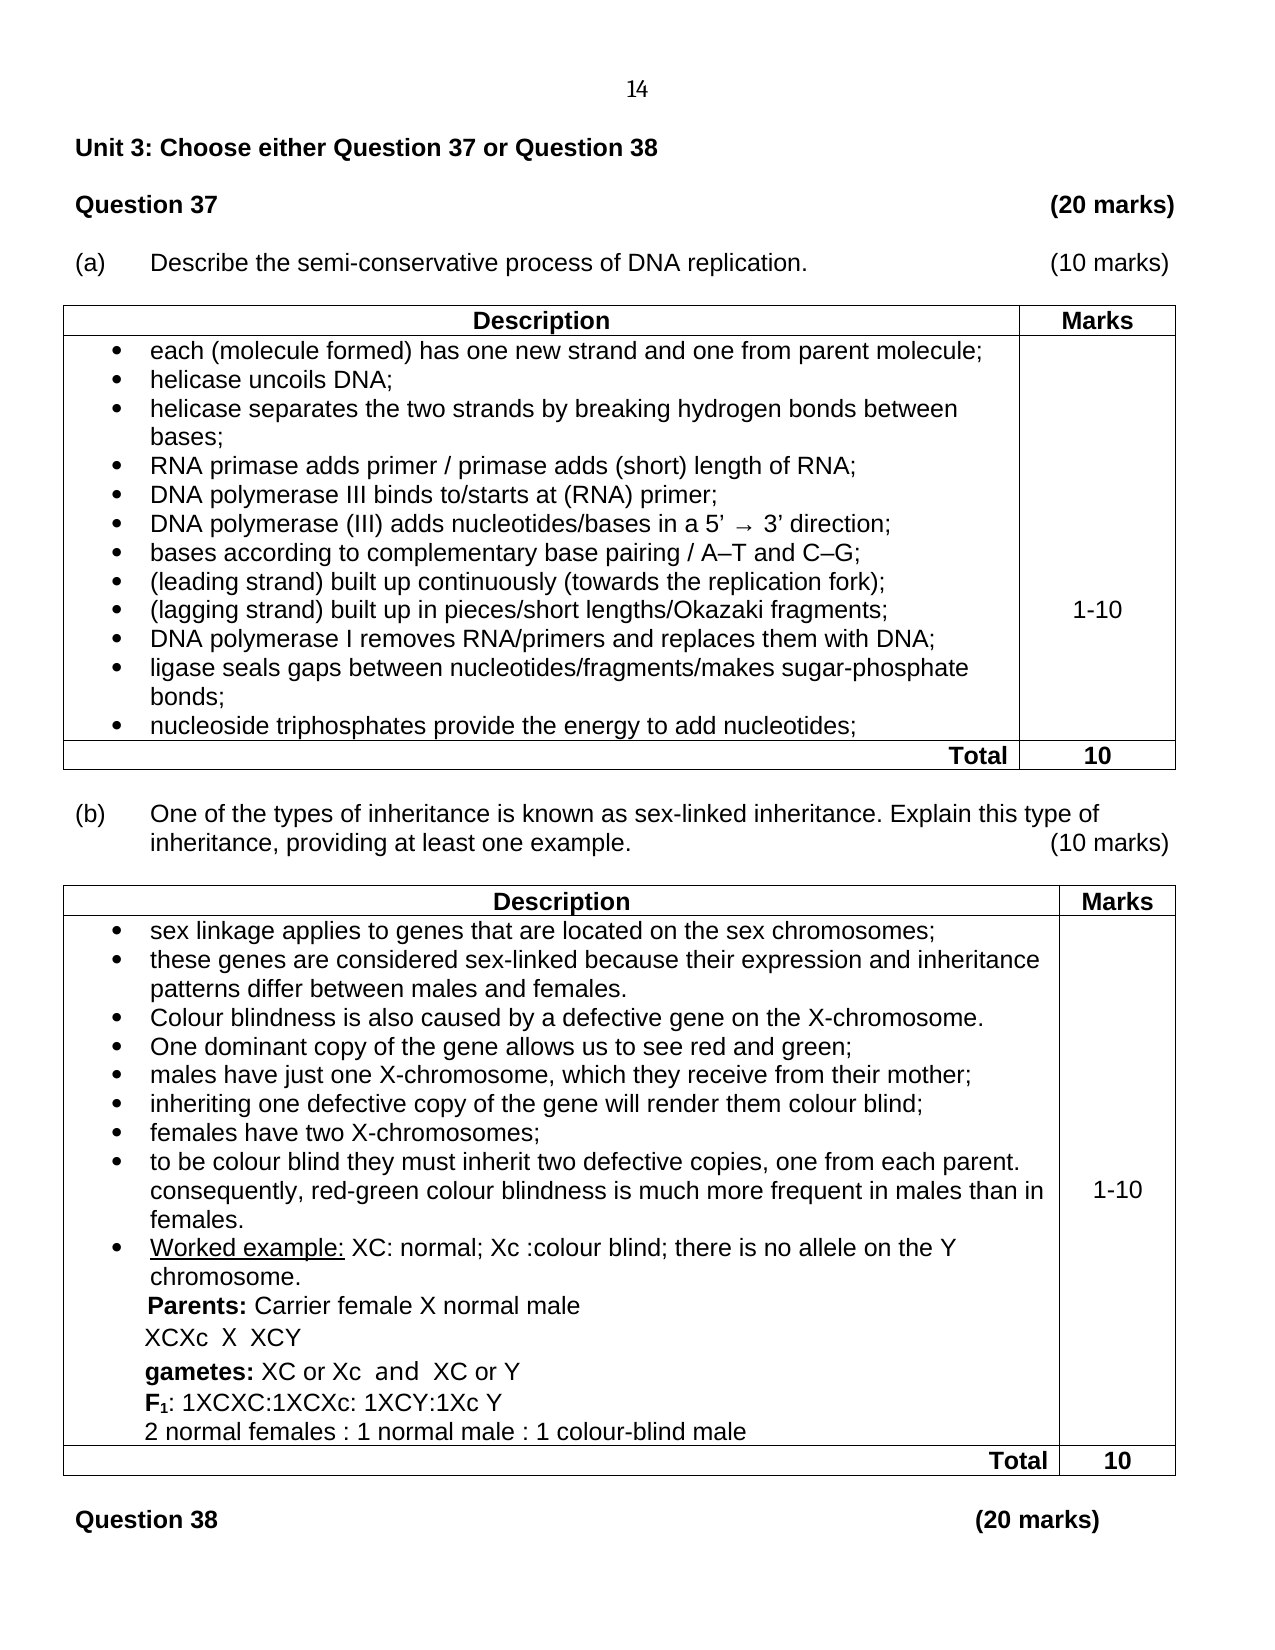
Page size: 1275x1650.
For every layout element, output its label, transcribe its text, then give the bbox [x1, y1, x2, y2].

table_header Description [64, 306, 1019, 335]
table_cell Total [64, 1446, 1059, 1475]
table_cell sex linkage applies to genes that are located on the sex chromosomes; these genes are considered sex-linked because their expression and inheritance patterns differ between males and females. Colour blindness is also caused by a defective gene on the X-chromosome. One dominant copy of the gene allows us to see red and green; males have just one X-chromosome, which they receive from their mother; inheriting one defective copy of the gene will render them colour blind; females have two X-chromosomes; to be colour blind they must inherit two defective copies, one from each parent. consequently, red-green colour blindness is much more frequent in males than in females. Worked example: XC: normal; Xc :colour blind; there is no allele on the Y chromosome. Parents: Carrier female X normal male XCXc X XCY gametes: XC or Xc and XC or Y F1: 1XCXC:1XCXc: 1XCY:1Xc Y 2 normal females : 1 normal male : 1 colour-blind male [64, 916, 1059, 1445]
text Unit 3: Choose either Question 37 or Question 38 [75, 132, 1200, 161]
text Question 37 (20 marks) [75, 190, 1200, 219]
text Question 38 (20 marks) [75, 1505, 1200, 1534]
table_cell each (molecule formed) has one new strand and one from parent molecule; helicase uncoils DNA; helicase separates the two strands by breaking hydrogen bonds between bases; RNA primase adds primer / primase adds (short) length of RNA; DNA polymerase III binds to/starts at (RNA) primer; DNA polymerase (III) adds nucleotides/bases in a 5’ → 3’ direction; bases according to complementary base pairing / A–T and C–G; (leading strand) built up continuously (towards the replication fork); (lagging strand) built up in pieces/short lengths/Okazaki fragments; DNA polymerase I removes RNA/primers and replaces them with DNA; ligase seals gaps between nucleotides/fragments/makes sugar-phosphate bonds; nucleoside triphosphates provide the energy to add nucleotides; [64, 336, 1019, 739]
table_cell Total [64, 741, 1019, 769]
text (a) Describe the semi-conservative process of DNA replication. (10 marks) [75, 247, 1200, 276]
text (b) One of the types of inheritance is known as sex-linked inheritance. Explain this type of inheritance, providing at least one example. (10 marks) [75, 799, 1200, 885]
table_cell 10 [1020, 741, 1175, 769]
table_cell 1-10 [1020, 336, 1175, 739]
table_header Marks [1060, 886, 1175, 915]
table_cell 10 [1060, 1446, 1175, 1475]
table_header Marks [1020, 306, 1175, 335]
table_cell 1-10 [1060, 916, 1175, 1445]
table_header Description [64, 886, 1059, 915]
